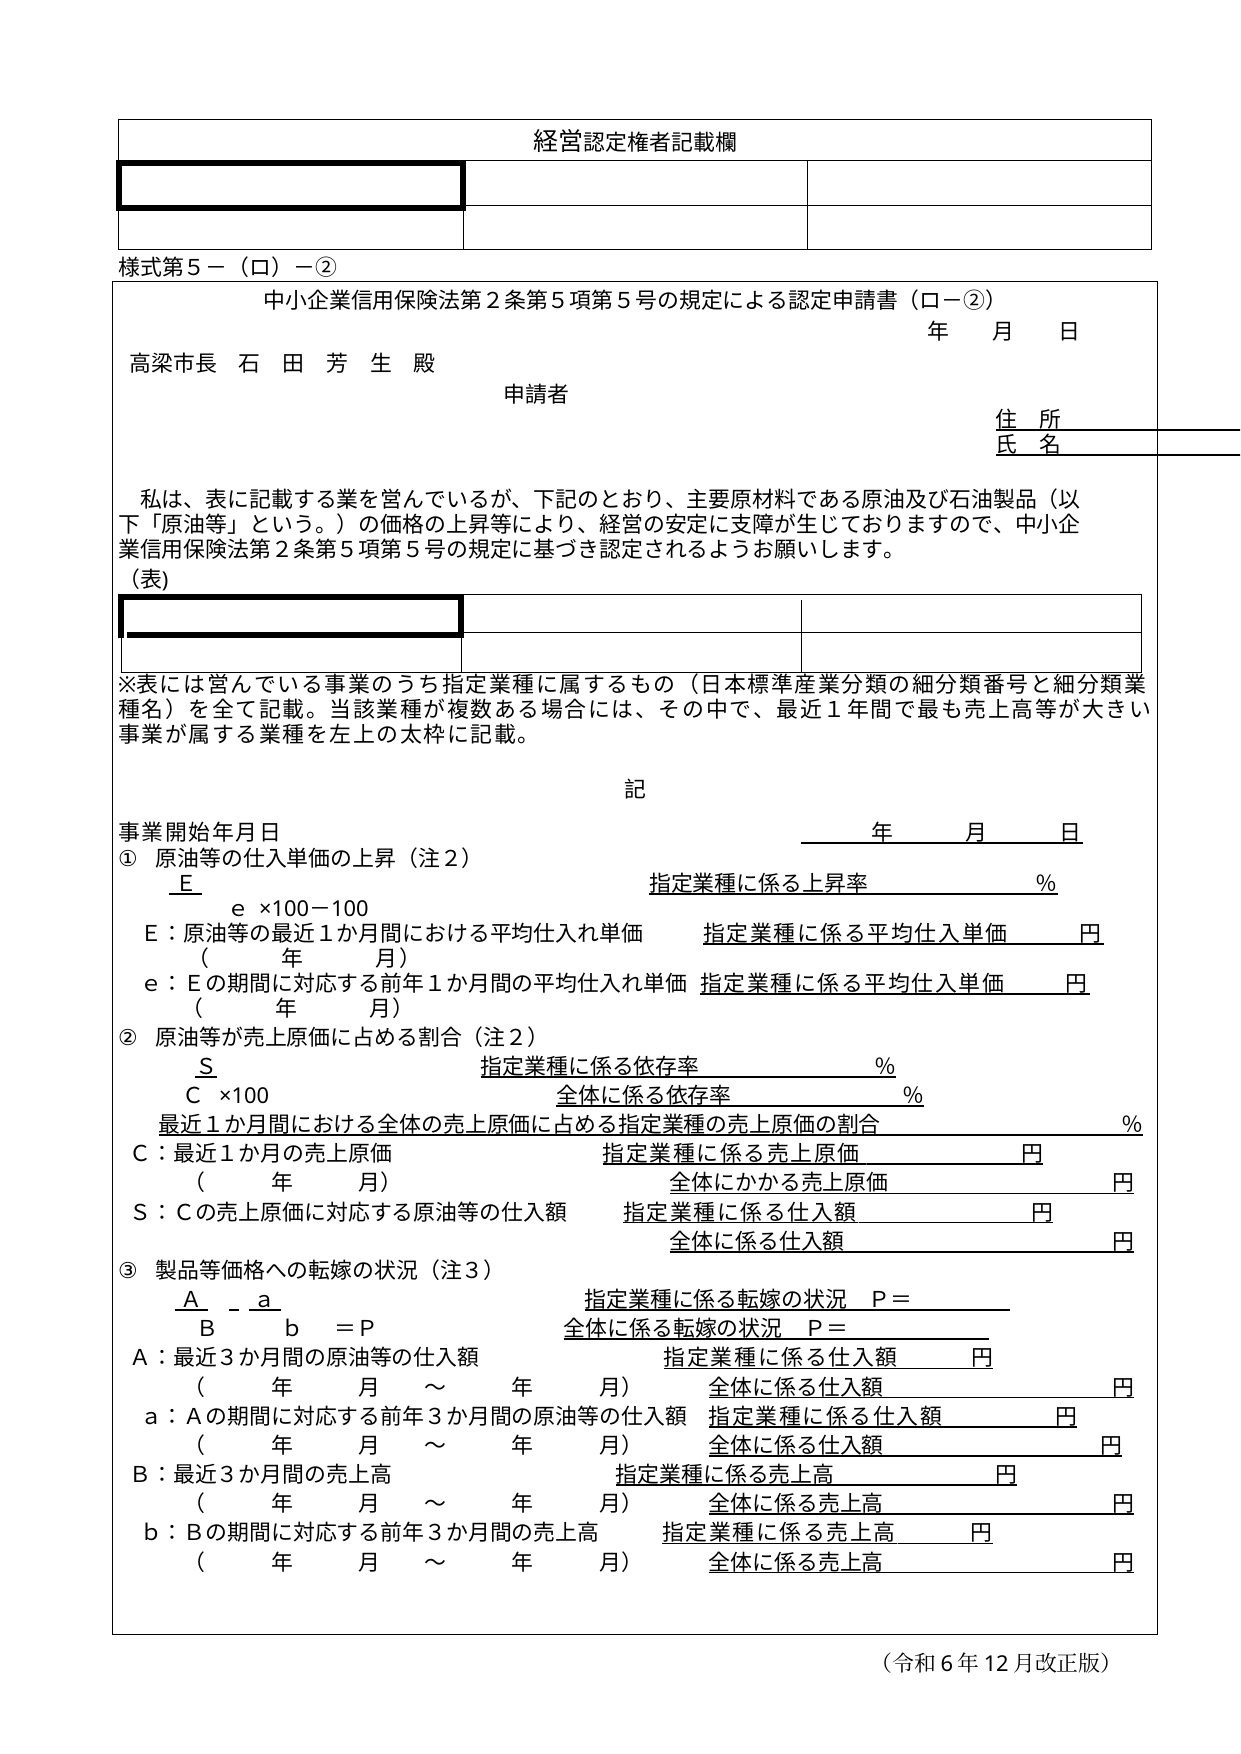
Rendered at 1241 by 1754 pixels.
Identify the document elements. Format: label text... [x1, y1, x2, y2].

text 様式第５－（ロ）－② [118, 250, 1122, 281]
table_header 経営認定権者記載欄 [119, 120, 1151, 160]
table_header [113, 282, 1157, 1634]
table_cell [466, 161, 807, 204]
table_cell [808, 161, 1151, 204]
table_cell [808, 206, 1151, 249]
table_cell [119, 211, 463, 249]
table_cell [122, 166, 460, 204]
table_cell [464, 206, 807, 249]
